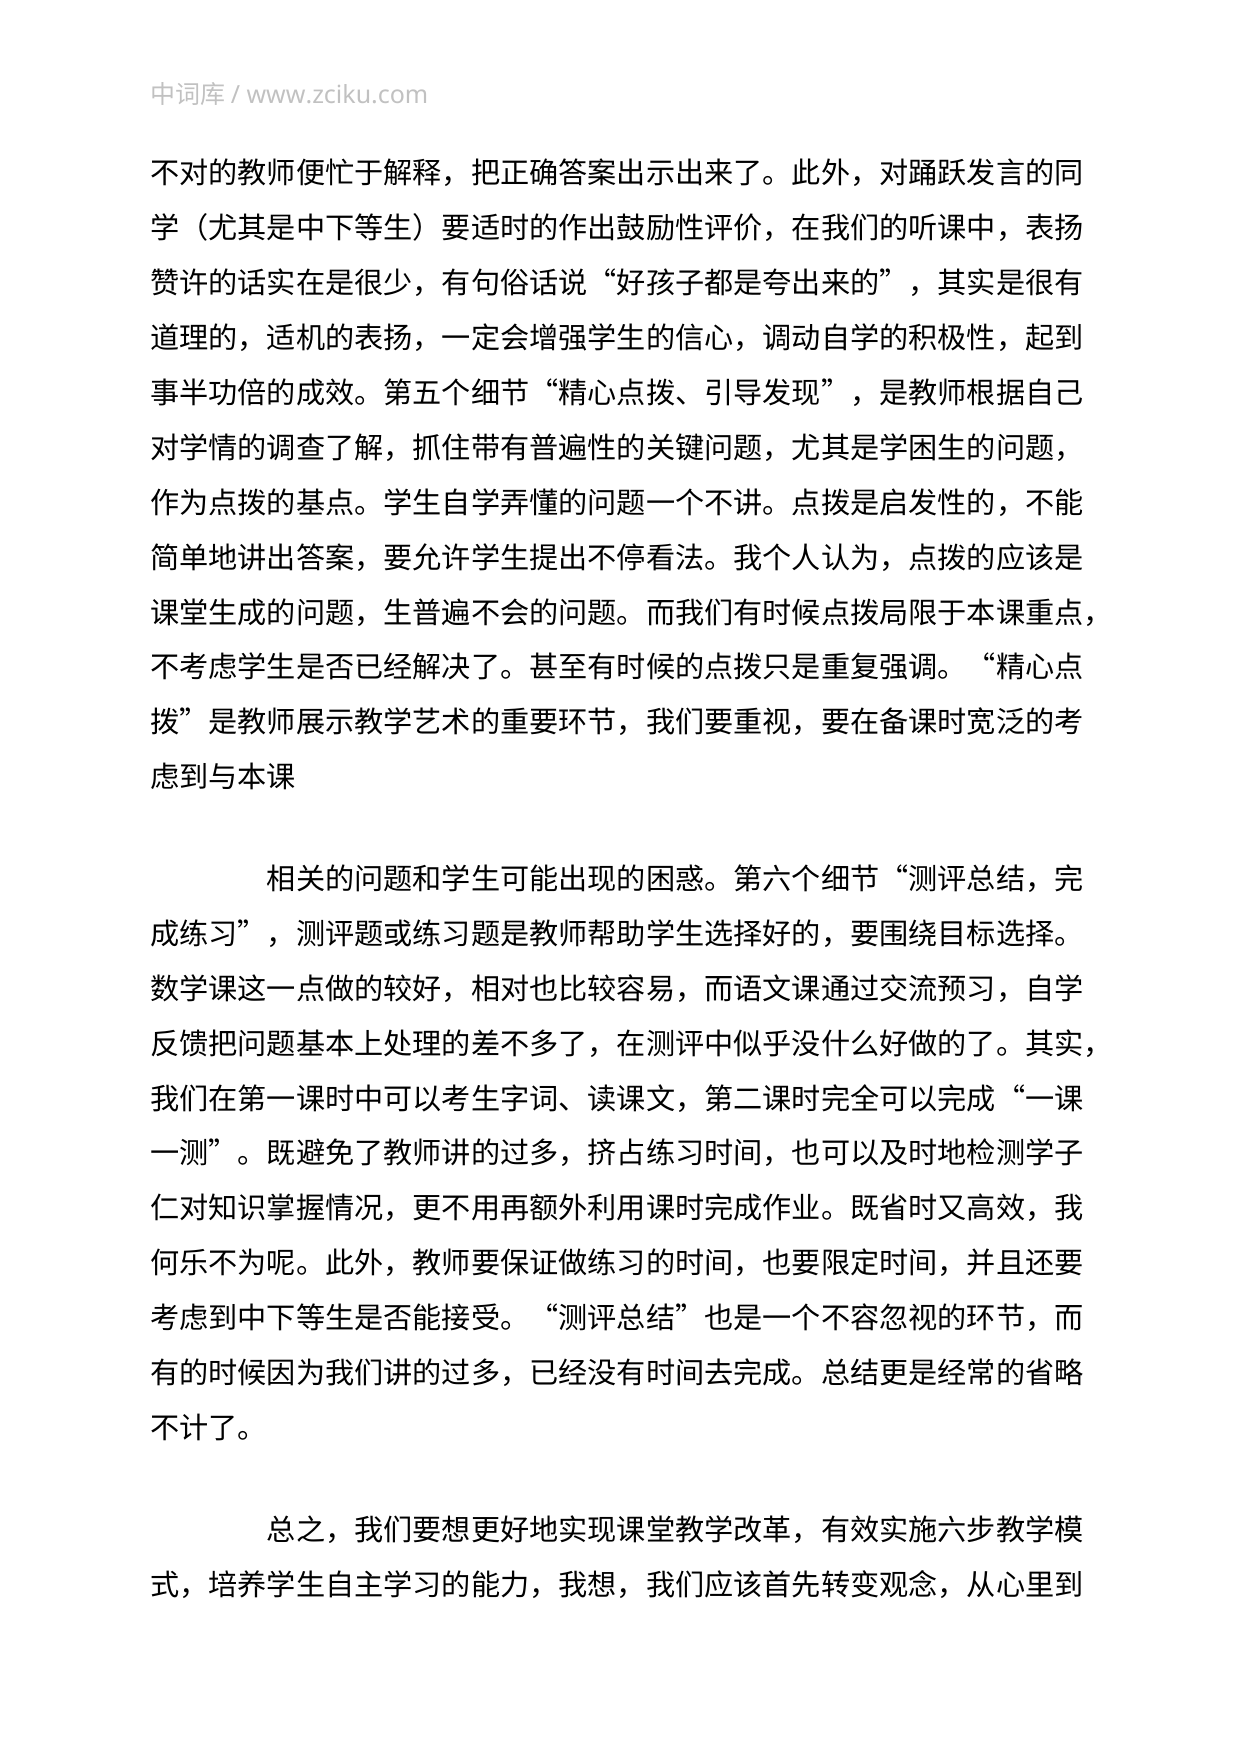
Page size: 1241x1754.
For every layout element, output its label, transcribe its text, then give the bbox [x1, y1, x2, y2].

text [150, 150, 1090, 796]
text 相关的问题和学生可能出现的困惑。第六个细节“测评总结，完成练习”，测评题或练习题是教师帮助学生选择好的，要围绕目标选择。数学课这一点做的较好，相对也比较容易，而语文课通过交流预习，自学反馈把问题基本上处理的差不多了，在测评中似乎没什么好做的了。其实，我们在第一课时中可以考生字词、读课文，第二课时完全可以完成“一课一测”。既避免了教师讲的过多，挤占练习时间，也可以及时地检测学子仁对知识掌握情况，更不用再额外利用课时完成作业。既省时又高效，我何乐不为呢。此外，教师要保证做练习的时间，也要限定时间，并且还要考虑到中下等生是否能接受。“测评总结”也是一个不容忽视的环节，而有的时候因为我们讲的过多，已经没有时间去完成。总结更是经常的省略不计了。 [150, 856, 1090, 1447]
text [150, 1506, 1090, 1603]
